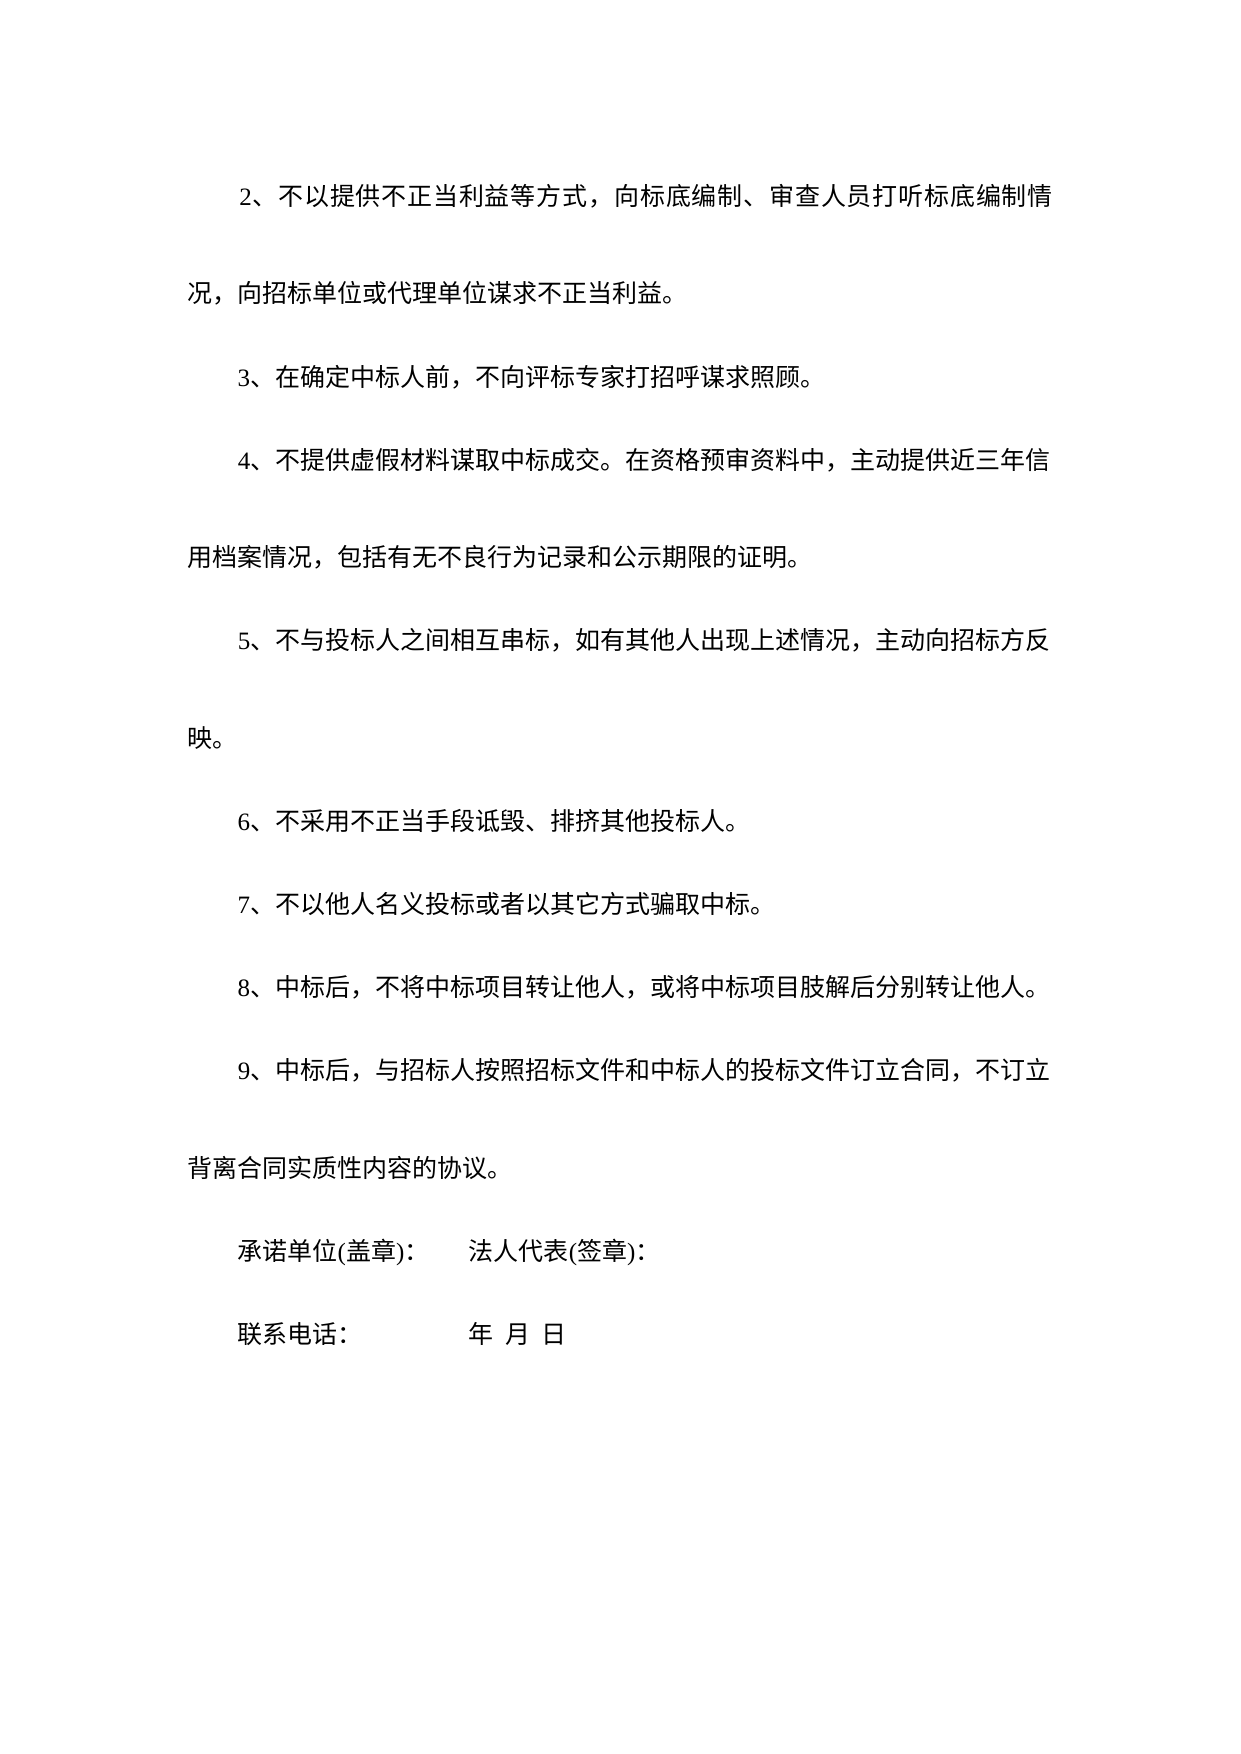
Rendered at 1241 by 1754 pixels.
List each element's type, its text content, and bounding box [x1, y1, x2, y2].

text 9、中标后，与招标人按照招标文件和中标人的投标文件订立合同，不订立背离合同实质性内容的协议。 [187, 1036, 1053, 1199]
text 7、不以他人名义投标或者以其它方式骗取中标。 [187, 870, 1053, 935]
text 6、不采用不正当手段诋毁、排挤其他投标人。 [187, 787, 1053, 852]
text 3、在确定中标人前，不向评标专家打招呼谋求照顾。 [187, 343, 1053, 408]
text 8、中标后，不将中标项目转让他人，或将中标项目肢解后分别转让他人。 [187, 953, 1053, 1018]
text 5、不与投标人之间相互串标，如有其他人出现上述情况，主动向招标方反映。 [187, 606, 1053, 769]
text 4、不提供虚假材料谋取中标成交。在资格预审资料中，主动提供近三年信用档案情况，包括有无不良行为记录和公示期限的证明。 [187, 426, 1053, 588]
text 2、不以提供不正当利益等方式，向标底编制、审查人员打听标底编制情况，向招标单位或代理单位谋求不正当利益。 [187, 162, 1053, 324]
text 承诺单位(盖章)： 法人代表(签章)： [187, 1217, 1053, 1282]
text 联系电话： 年 月 日 [187, 1300, 1053, 1365]
